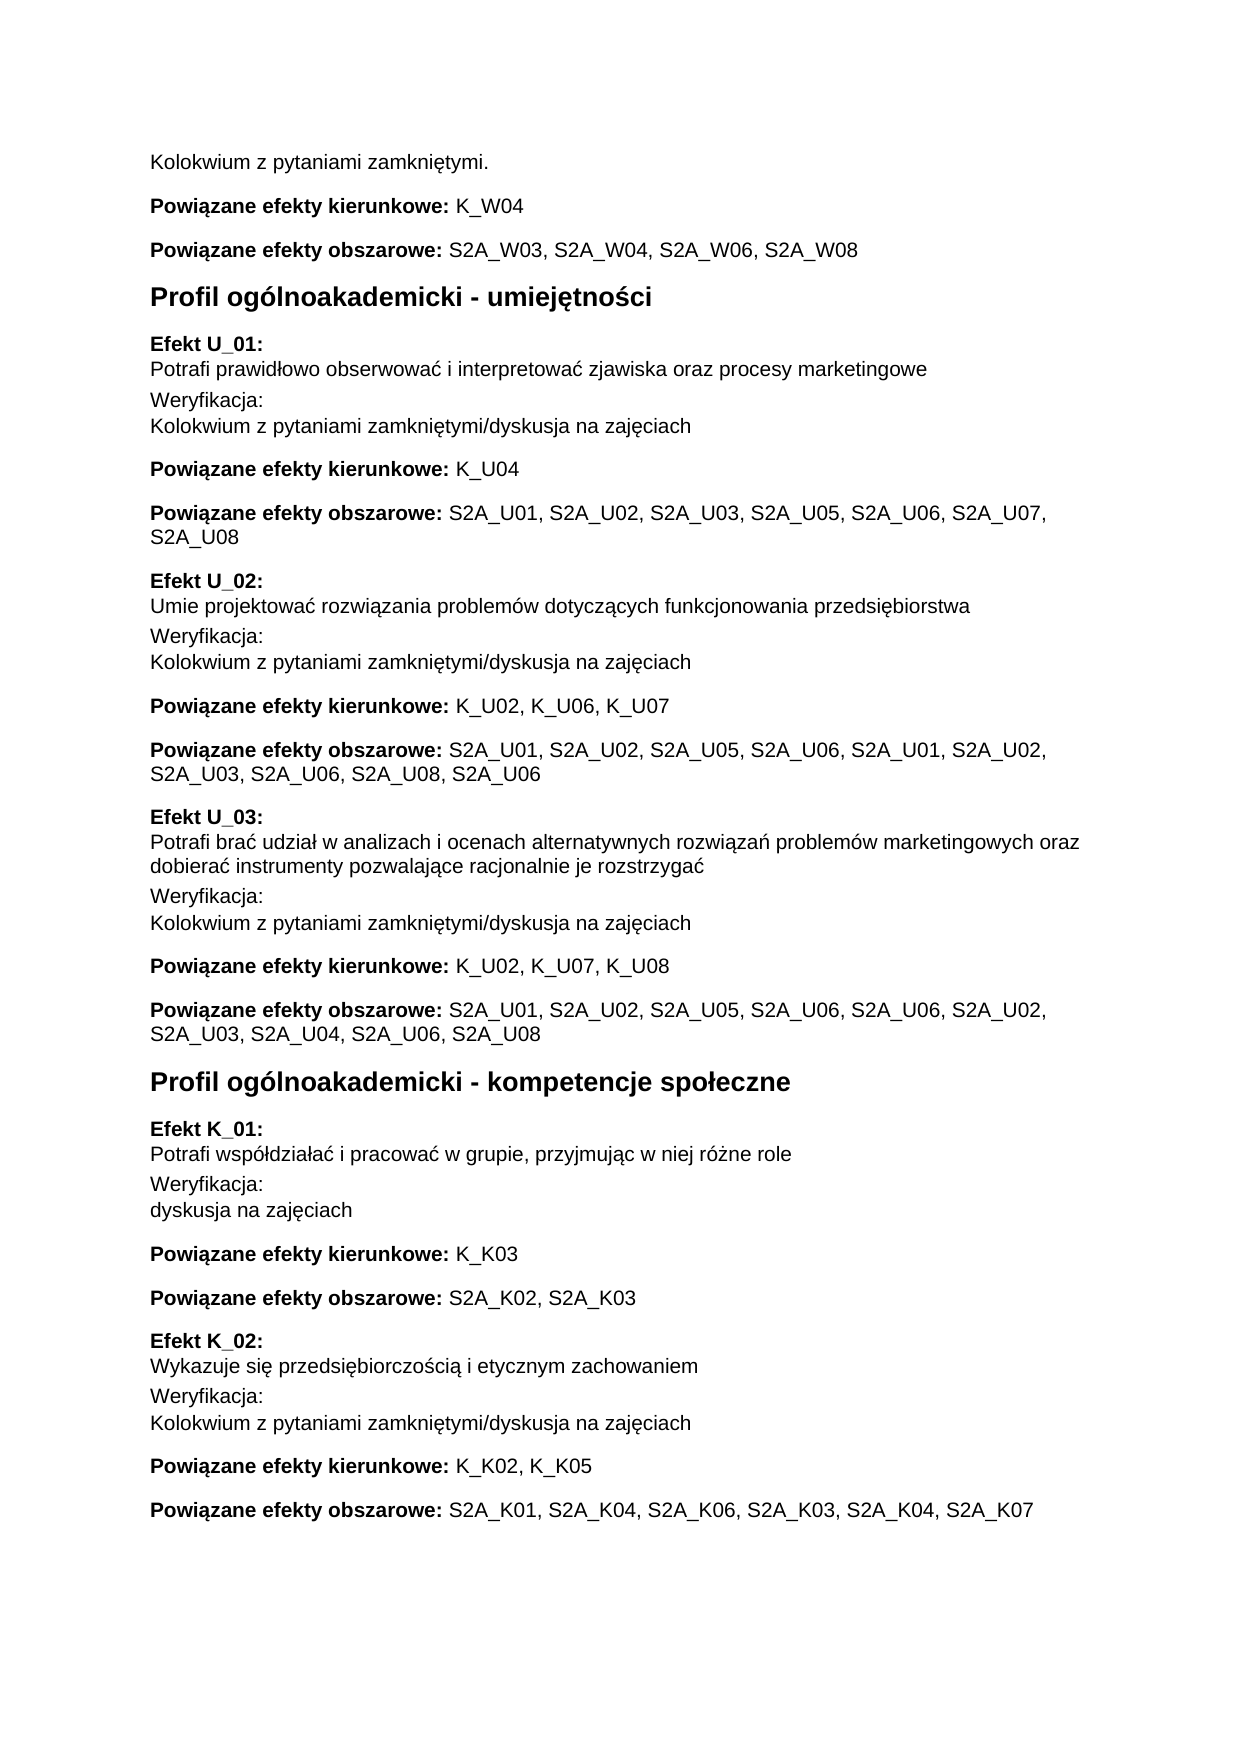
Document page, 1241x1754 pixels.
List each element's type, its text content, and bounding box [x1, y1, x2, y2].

text dyskusja na zajęciach [150, 1198, 1090, 1222]
text Weryfikacja: [150, 387, 1090, 411]
text Powiązane efekty kierunkowe: K_U04 [150, 457, 1090, 481]
subtitle Profil ogólnoakademicki - umiejętności [150, 281, 1090, 312]
text Kolokwium z pytaniami zamkniętymi/dyskusja na zajęciach [150, 910, 1090, 934]
text Weryfikacja: [150, 884, 1090, 908]
text Powiązane efekty obszarowe: S2A_K02, S2A_K03 [150, 1285, 1090, 1309]
text Potrafi współdziałać i pracować w grupie, przyjmując w niej różne role [150, 1142, 1090, 1166]
text Efekt K_02: [150, 1329, 1090, 1353]
text Efekt U_02: [150, 569, 1090, 593]
text Powiązane efekty kierunkowe: K_U02, K_U07, K_U08 [150, 954, 1090, 978]
text Umie projektować rozwiązania problemów dotyczących funkcjonowania przedsiębiorstwa [150, 594, 1090, 618]
text Powiązane efekty obszarowe: S2A_W03, S2A_W04, S2A_W06, S2A_W08 [150, 237, 1090, 261]
text Weryfikacja: [150, 624, 1090, 648]
text Powiązane efekty obszarowe: S2A_K01, S2A_K04, S2A_K06, S2A_K03, S2A_K04, S2A_K07 [150, 1498, 1090, 1522]
text Weryfikacja: [150, 1172, 1090, 1196]
text Wykazuje się przedsiębiorczością i etycznym zachowaniem [150, 1354, 1090, 1378]
text Powiązane efekty kierunkowe: K_U02, K_U06, K_U07 [150, 694, 1090, 718]
text Efekt U_03: [150, 805, 1090, 829]
text Potrafi brać udział w analizach i ocenach alternatywnych rozwiązań problemów marketingowych oraz dobierać instrumenty pozwalające racjonalnie je rozstrzygać [150, 830, 1090, 878]
text Weryfikacja: [150, 1384, 1090, 1408]
text Powiązane efekty obszarowe: S2A_U01, S2A_U02, S2A_U05, S2A_U06, S2A_U06, S2A_U02, S2A_U03, S2A_U04, S2A_U06, S2A_U08 [150, 998, 1090, 1046]
text Powiązane efekty obszarowe: S2A_U01, S2A_U02, S2A_U03, S2A_U05, S2A_U06, S2A_U07, S2A_U08 [150, 501, 1090, 549]
text Powiązane efekty kierunkowe: K_K02, K_K05 [150, 1454, 1090, 1478]
text Efekt K_01: [150, 1117, 1090, 1141]
text Powiązane efekty kierunkowe: K_K03 [150, 1242, 1090, 1266]
text Kolokwium z pytaniami zamkniętymi/dyskusja na zajęciach [150, 1410, 1090, 1434]
text Powiązane efekty kierunkowe: K_W04 [150, 194, 1090, 218]
subtitle Profil ogólnoakademicki - kompetencje społeczne [150, 1066, 1090, 1097]
text Kolokwium z pytaniami zamkniętymi. [150, 150, 1090, 174]
text Kolokwium z pytaniami zamkniętymi/dyskusja na zajęciach [150, 650, 1090, 674]
text Kolokwium z pytaniami zamkniętymi/dyskusja na zajęciach [150, 413, 1090, 437]
text Powiązane efekty obszarowe: S2A_U01, S2A_U02, S2A_U05, S2A_U06, S2A_U01, S2A_U02, S2A_U03, S2A_U06, S2A_U08, S2A_U06 [150, 737, 1090, 785]
text Potrafi prawidłowo obserwować i interpretować zjawiska oraz procesy marketingowe [150, 357, 1090, 381]
text Efekt U_01: [150, 332, 1090, 356]
